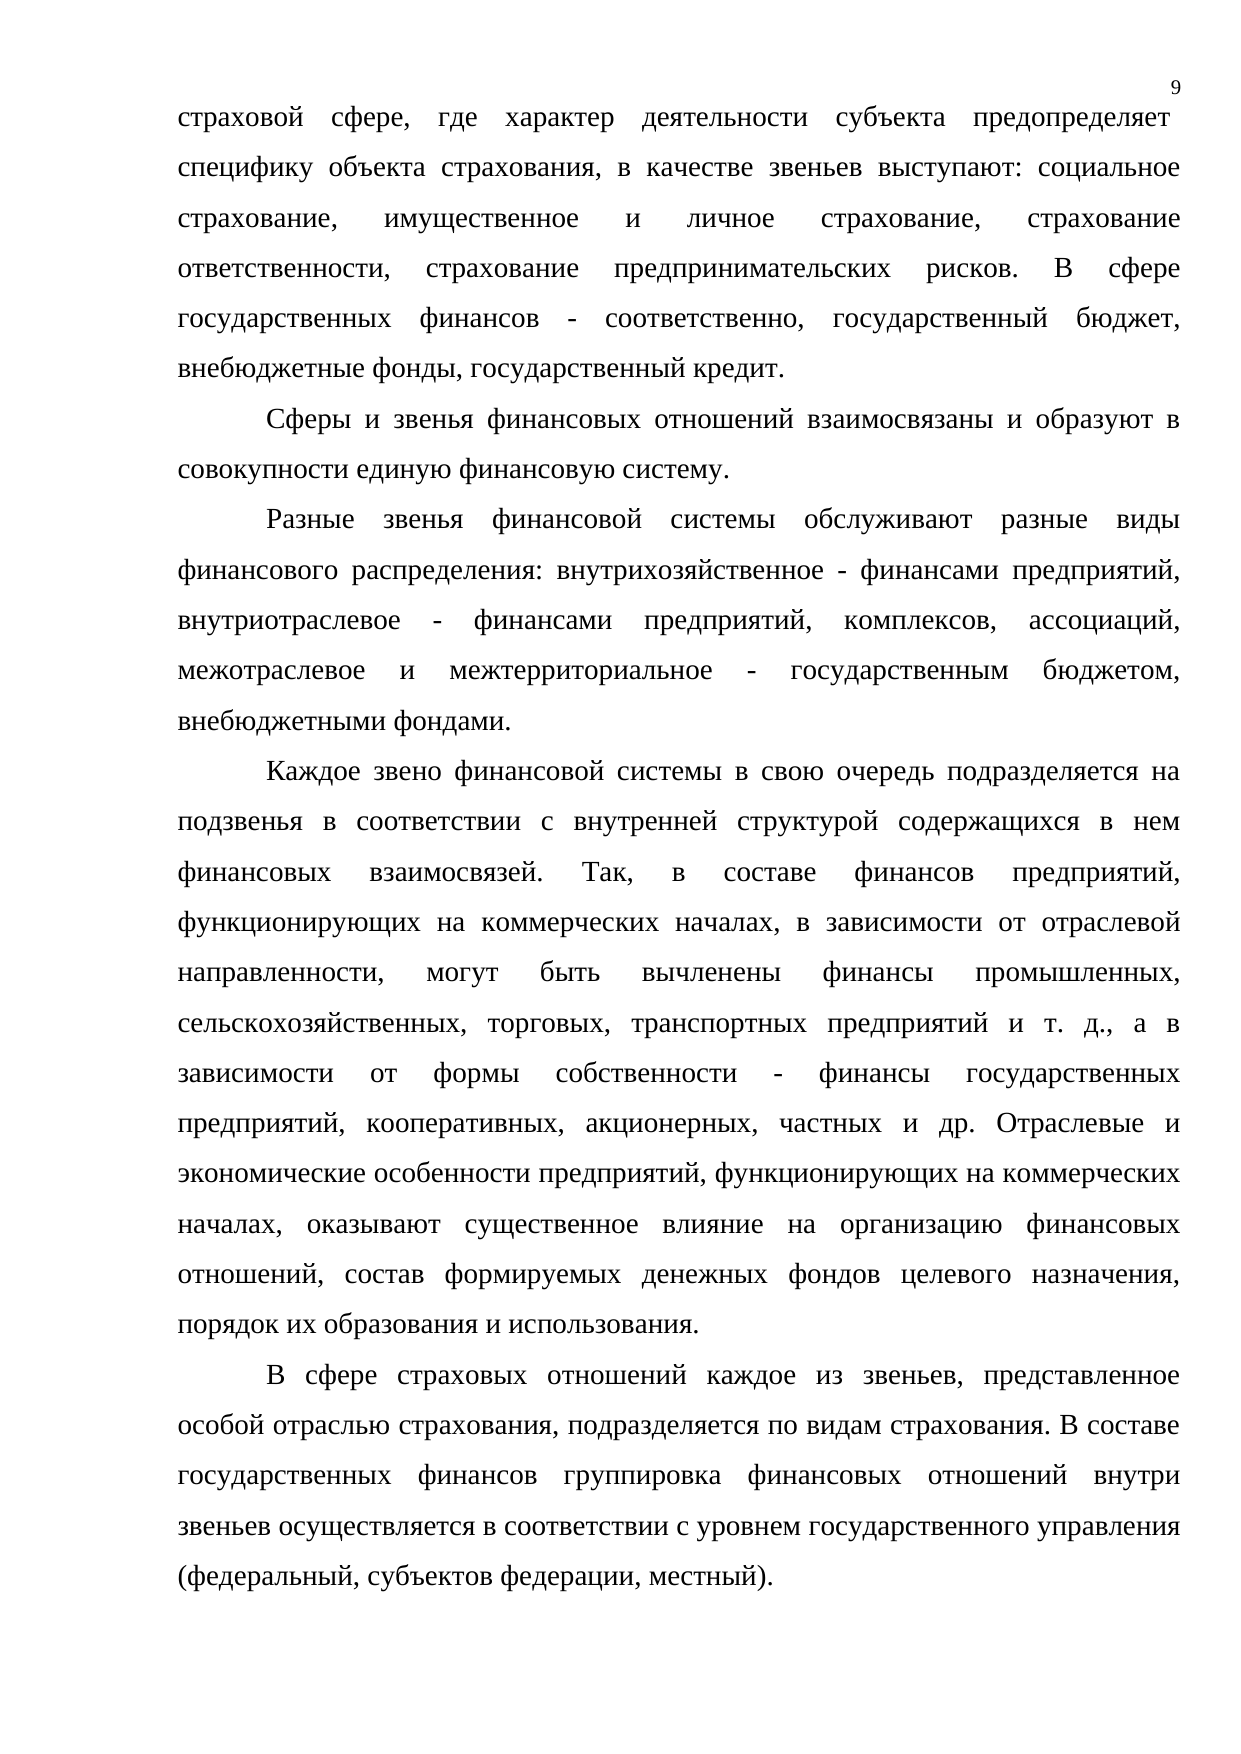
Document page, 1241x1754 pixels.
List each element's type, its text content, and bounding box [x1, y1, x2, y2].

text В сфере страховых отношений каждое из звеньев, представленное особой отраслью страхования, подразделяется по видам страхования. В составе государственных финансов группировка финансовых отношений внутри звеньев осуществляется в соответствии с уровнем государственного управления (федеральный, субъектов федерации, местный). [177, 1357, 1181, 1592]
text Сферы и звенья финансовых отношений взаимосвязаны и образуют в совокупности единую финансовую систему. [177, 401, 1181, 485]
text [177, 99, 1181, 384]
text Каждое звено финансовой системы в свою очередь подразделяется на подзвенья в соответствии с внутренней структурой содержащихся в нем финансовых взаимосвязей. Так, в составе финансов предприятий, функционирующих на коммерческих началах, в зависимости от отраслевой направленности, могут быть вычленены финансы промышленных, сельскохозяйственных, торговых, транспортных предприятий и т. д., а в зависимости от формы собственности - финансы государственных предприятий, кооперативных, акционерных, частных и др. Отраслевые и экономические особенности предприятий, функционирующих на коммерческих началах, оказывают существенное влияние на организацию финансовых отношений, состав формируемых денежных фондов целевого назначения, порядок их образования и использования. [177, 753, 1181, 1340]
text Разные звенья финансовой системы обслуживают разные виды финансового распределения: внутрихозяйственное - финансами предприятий, внутриотраслевое - финансами предприятий, комплексов, ассоциаций, межотраслевое и межтерриториальное - государственным бюджетом, внебюджетными фондами. [177, 502, 1181, 736]
